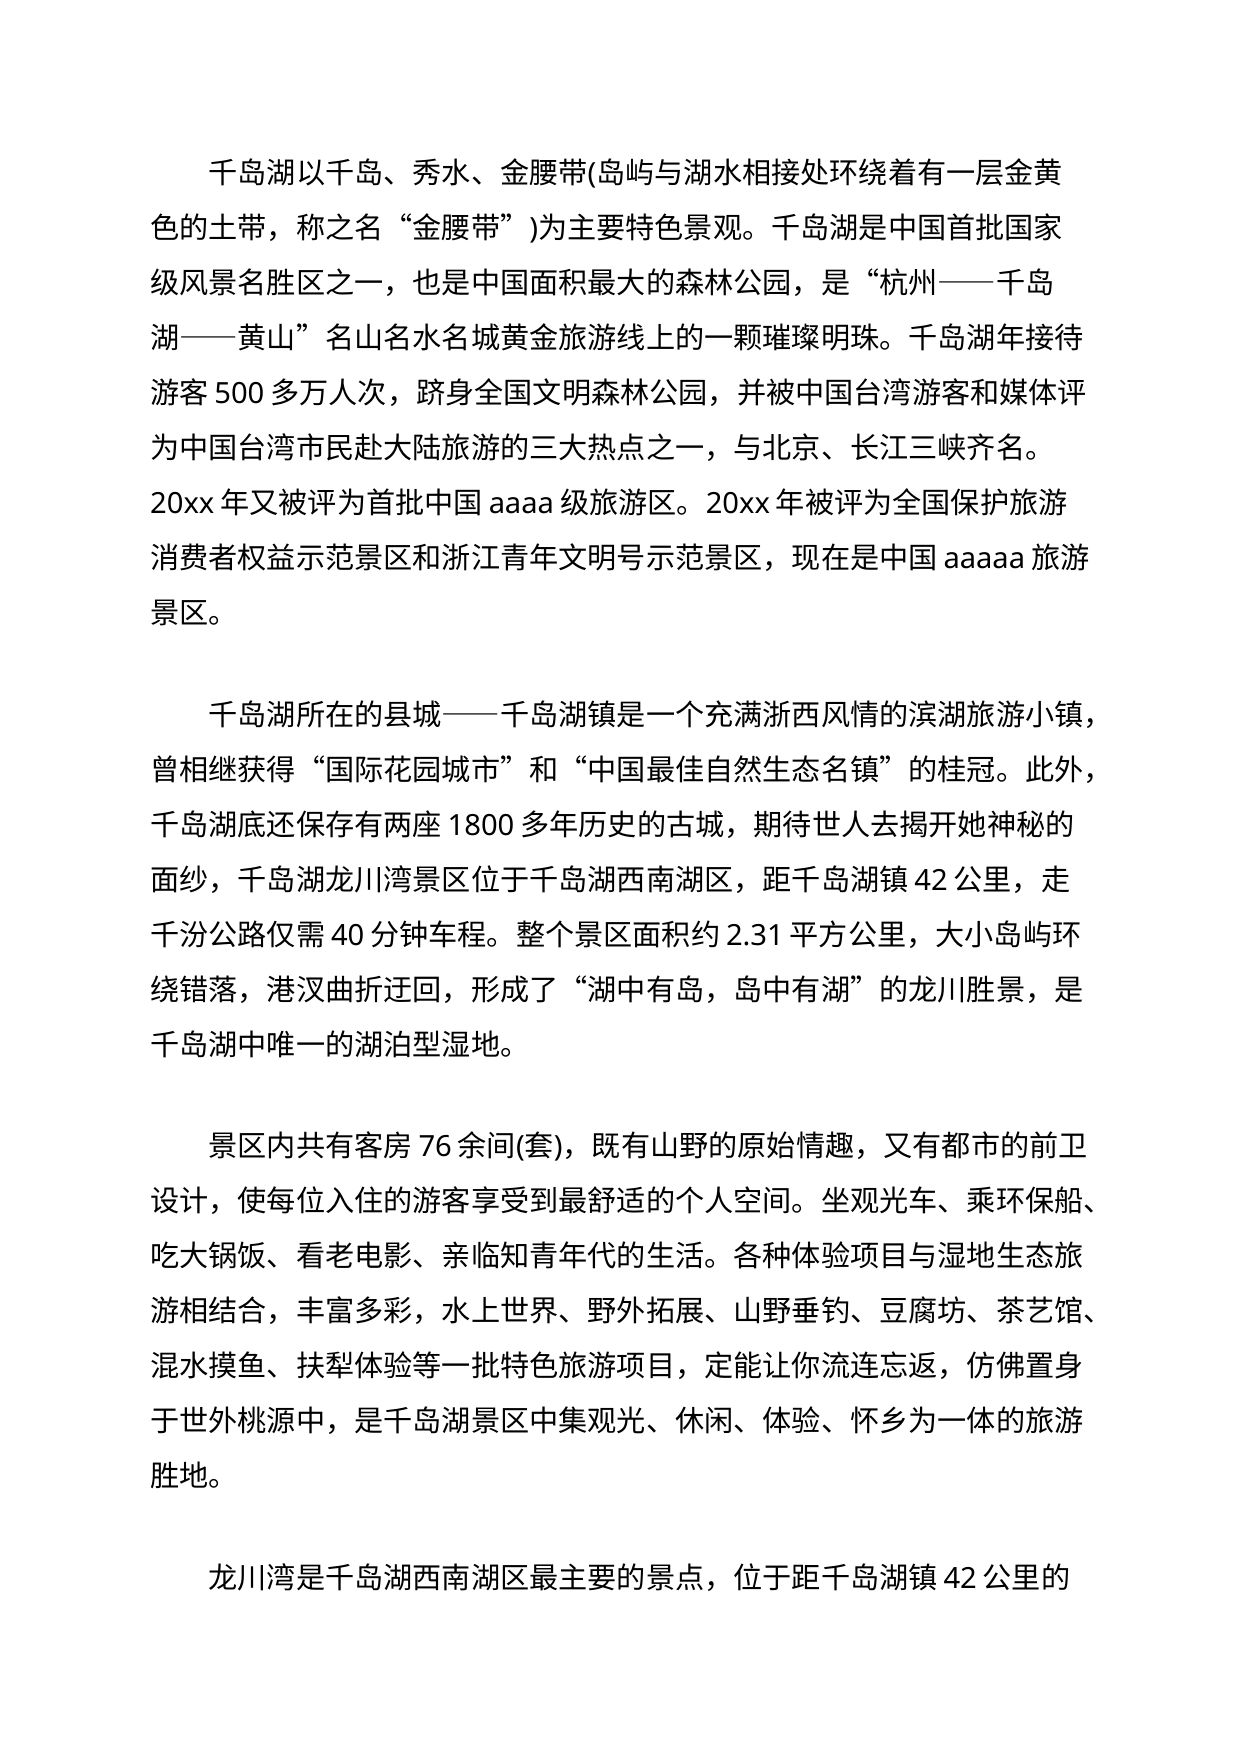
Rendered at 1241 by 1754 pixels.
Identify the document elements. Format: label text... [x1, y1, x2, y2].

text 千岛湖以千岛、秀水、金腰带(岛屿与湖水相接处环绕着有一层金黄色的土带，称之名“金腰带”)为主要特色景观。千岛湖是中国首批国家级风景名胜区之一，也是中国面积最大的森林公园，是“杭州――千岛湖――黄山”名山名水名城黄金旅游线上的一颗璀璨明珠。千岛湖年接待游客500多万人次，跻身全国文明森林公园，并被中国台湾游客和媒体评为中国台湾市民赴大陆旅游的三大热点之一，与北京、长江三峡齐名。20xx年又被评为首批中国aaaa级旅游区。20xx年被评为全国保护旅游消费者权益示范景区和浙江青年文明号示范景区，现在是中国aaaaa旅游景区。 [150, 150, 1090, 632]
text 千岛湖所在的县城――千岛湖镇是一个充满浙西风情的滨湖旅游小镇，曾相继获得“国际花园城市”和“中国最佳自然生态名镇”的桂冠。此外，千岛湖底还保存有两座1800多年历史的古城，期待世人去揭开她神秘的面纱，千岛湖龙川湾景区位于千岛湖西南湖区，距千岛湖镇42公里，走千汾公路仅需40分钟车程。整个景区面积约2.31平方公里，大小岛屿环绕错落，港汊曲折迂回，形成了“湖中有岛，岛中有湖”的龙川胜景，是千岛湖中唯一的湖泊型湿地。 [150, 691, 1090, 1063]
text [150, 1554, 1090, 1597]
text 景区内共有客房76余间(套)，既有山野的原始情趣，又有都市的前卫设计，使每位入住的游客享受到最舒适的个人空间。坐观光车、乘环保船、吃大锅饭、看老电影、亲临知青年代的生活。各种体验项目与湿地生态旅游相结合，丰富多彩，水上世界、野外拓展、山野垂钓、豆腐坊、茶艺馆、混水摸鱼、扶犁体验等一批特色旅游项目，定能让你流连忘返，仿佛置身于世外桃源中，是千岛湖景区中集观光、休闲、体验、怀乡为一体的旅游胜地。 [150, 1123, 1090, 1495]
